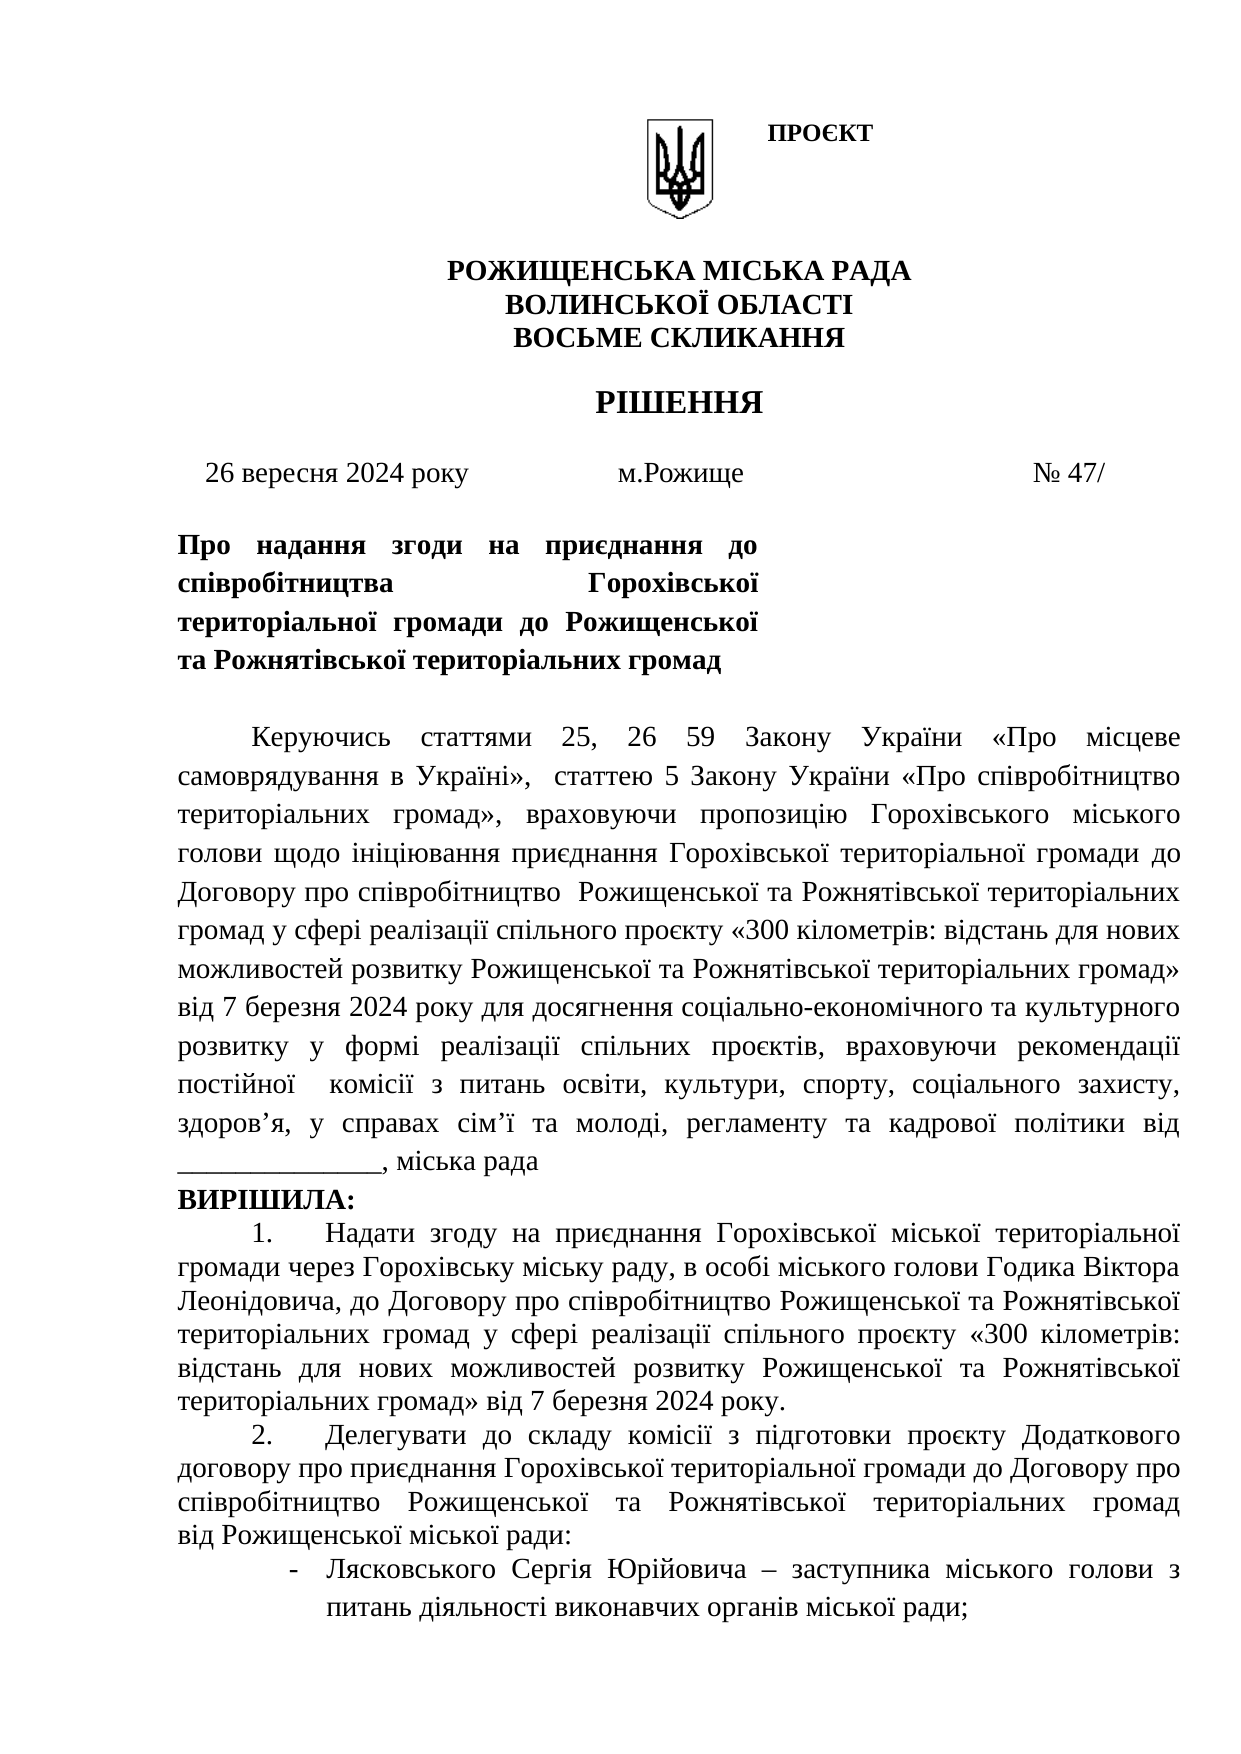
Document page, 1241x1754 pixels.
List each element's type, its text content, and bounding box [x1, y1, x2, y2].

list Делегувати до складу комісії з підготовки проєкту Додаткового договору про приєднання Горохівської територіальної громади до Договору про співробітництво Рожищенської та Рожнятівської територіальних громад від Рожищенської міської ради: [177, 1417, 1181, 1551]
table_header м.Рожище [520, 455, 842, 488]
table_header 26 вересня 2024 року [194, 455, 519, 488]
text ВОСЬМЕ СКЛИКАННЯ [177, 321, 1181, 354]
text ВОЛИНСЬКОЇ ОБЛАСТІ [177, 287, 1181, 321]
text ВИРІШИЛА: [177, 1182, 1181, 1216]
text РОЖИЩЕНСЬКА МІСЬКА РАДА [177, 253, 1181, 287]
text ПРОЄКТ [177, 118, 1181, 246]
list Лясковського Сергія Юрійовича – заступника міського голови з питань діяльності виконавчих органів міської ради; [288, 1551, 1181, 1623]
text Про надання згоди на приєднання до співробітництва Горохівської територіальної громади до Рожищенської та Рожнятівської територіальних громад [177, 527, 758, 676]
text РІШЕННЯ [177, 383, 1181, 421]
text Керуючись статтями 25, 26 59 Закону України «Про місцеве самоврядування в Україні», статтею 5 Закону України «Про співробітництво територіальних громад», враховуючи пропозицію Горохівського міського голови щодо ініціювання приєднання Горохівської територіальної громади до Договору про співробітництво Рожищенської та Рожнятівської територіальних громад у сфері реалізації спільного проєкту «300 кілометрів: відстань для нових можливостей розвитку Рожищенської та Рожнятівської територіальних громад» від 7 березня 2024 року для досягнення соціально-економічного та культурного розвитку у формі реалізації спільних проєктів, враховуючи рекомендації постійної комісії з питань освіти, культури, спорту, соціального захисту, здоров’я, у справах сім’ї та молоді, регламенту та кадрової політики від ______________, міська рада [177, 719, 1181, 1105]
table_header № 47/ [842, 455, 1164, 488]
list Надати згоду на приєднання Горохівської міської територіальної громади через Горохівську міську раду, в особі міського голови Годика Віктора Леонідовича, до Договору про співробітництво Рожищенської та Рожнятівської територіальних громад у сфері реалізації спільного проєкту «300 кілометрів: відстань для нових можливостей розвитку Рожищенської та Рожнятівської територіальних громад» від 7 березня 2024 року. [177, 1216, 1181, 1417]
